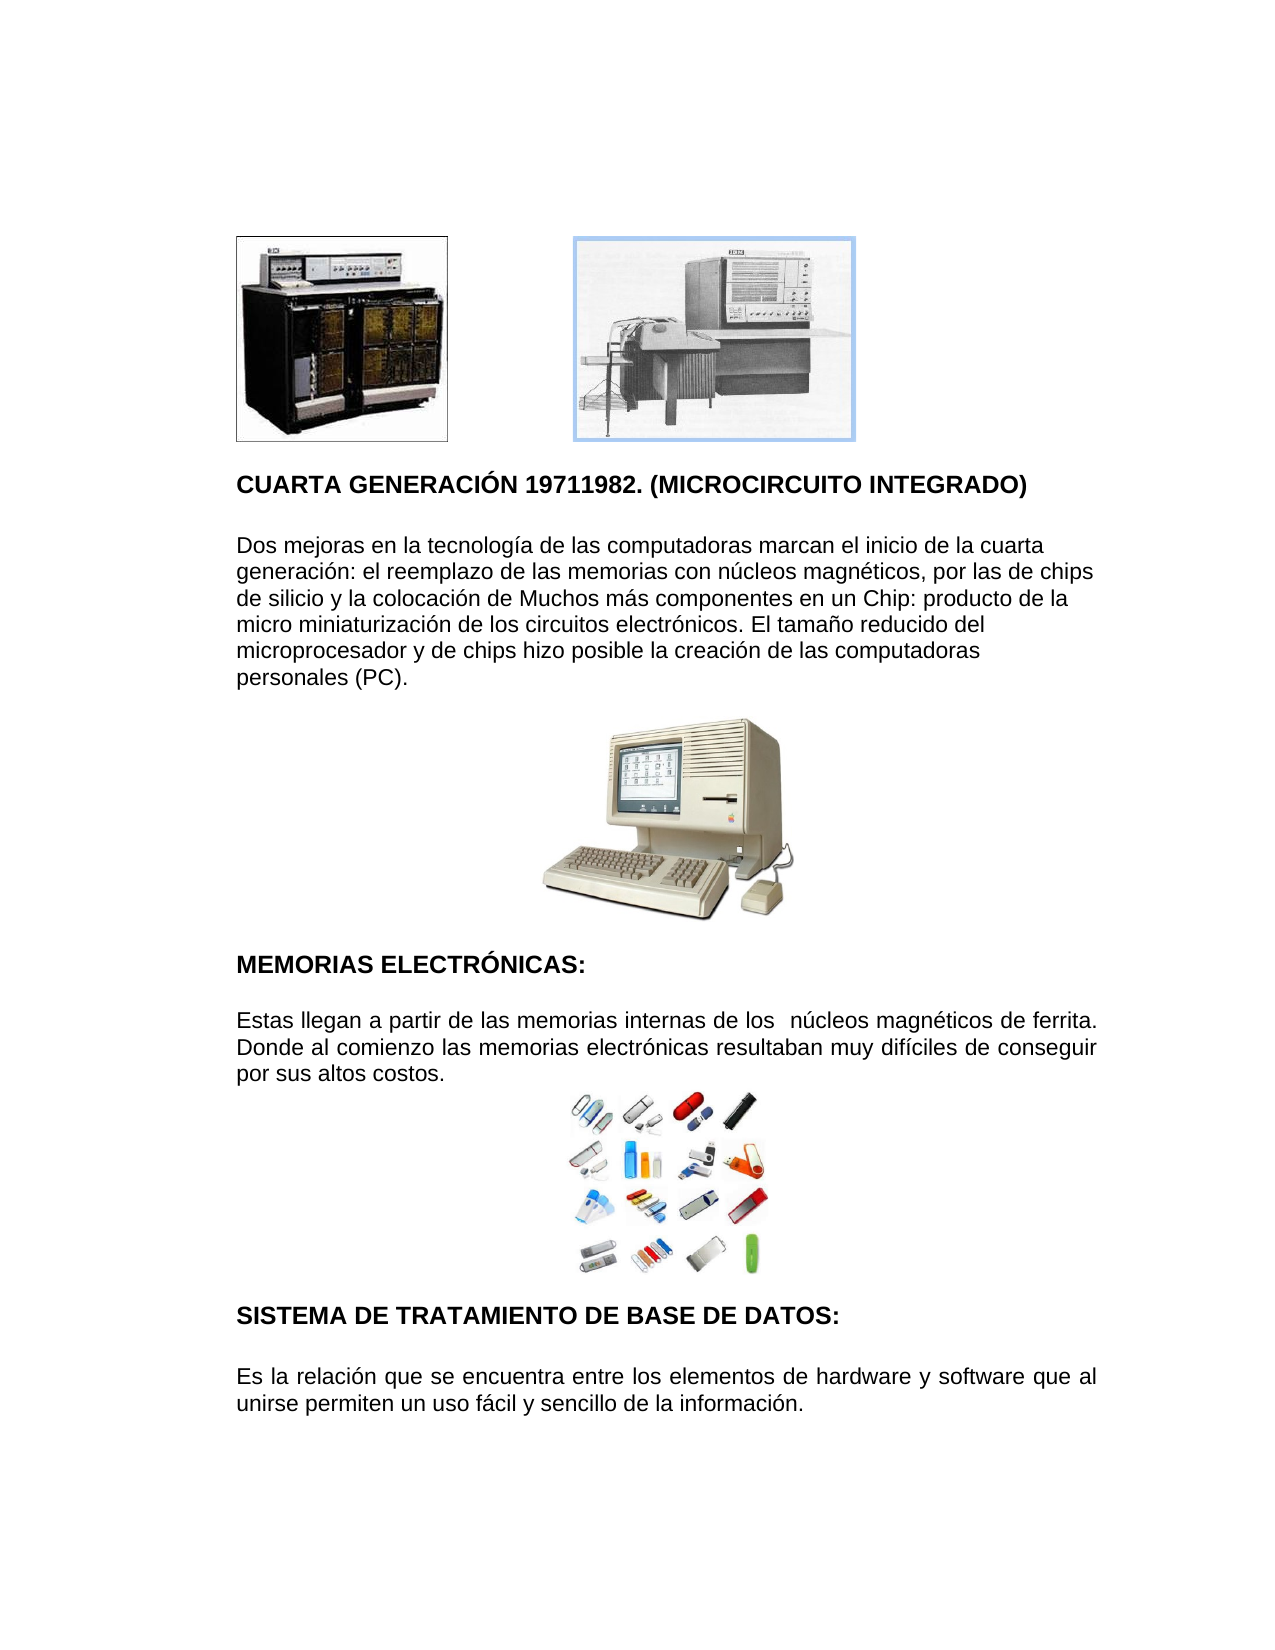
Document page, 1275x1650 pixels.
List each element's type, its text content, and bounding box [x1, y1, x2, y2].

text Es la relación que se encuentra entre los elementos de hardware y software que al unirse permiten un uso fácil y sencillo de la información. [236, 1363, 1098, 1416]
text SISTEMA DE TRATAMIENTO DE BASE DE DATOS: [236, 1301, 1098, 1330]
text Estas llegan a partir de las memorias internas de los núcleos magnéticos de ferrita. Donde al comienzo las memorias electrónicas resultaban muy difíciles de conseguir por sus altos costos. [236, 1007, 1098, 1087]
text MEMORIAS ELECTRÓNICAS: [236, 950, 1098, 979]
text Dos mejoras en la tecnología de las computadoras marcan el inicio de la cuarta generación: el reemplazo de las memorias con núcleos magnéticos, por las de chips de silicio y la colocación de Muchos más componentes en un Chip: producto de la micro miniaturización de los circuitos electrónicos. El tamaño reducido del microprocesador y de chips hizo posible la creación de las computadoras personales (PC). [236, 532, 1098, 690]
picture [565, 1086, 769, 1275]
text CUARTA GENERACIÓN 19711982. (MICROCIRCUITO INTEGRADO) [236, 469, 1098, 498]
picture [540, 716, 794, 922]
picture [236, 236, 448, 442]
picture [572, 236, 857, 442]
